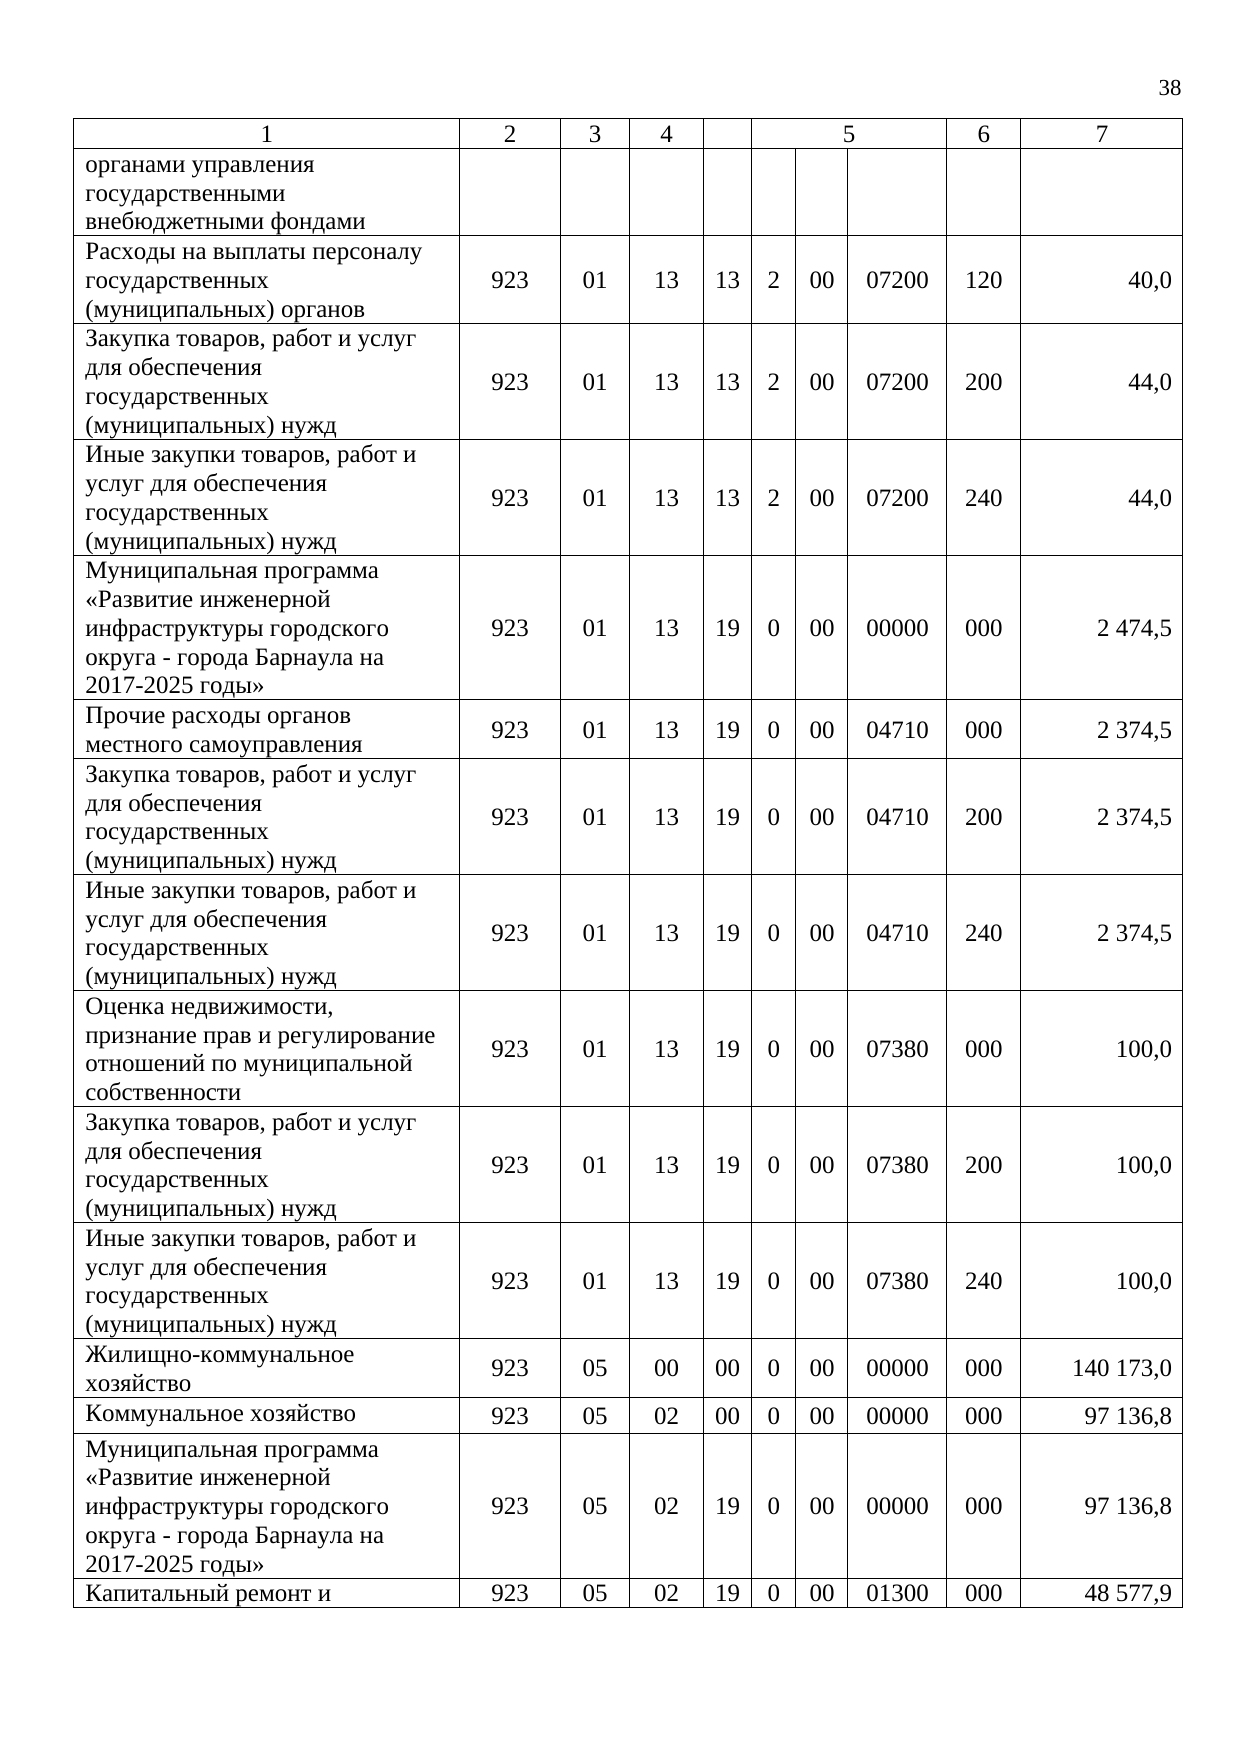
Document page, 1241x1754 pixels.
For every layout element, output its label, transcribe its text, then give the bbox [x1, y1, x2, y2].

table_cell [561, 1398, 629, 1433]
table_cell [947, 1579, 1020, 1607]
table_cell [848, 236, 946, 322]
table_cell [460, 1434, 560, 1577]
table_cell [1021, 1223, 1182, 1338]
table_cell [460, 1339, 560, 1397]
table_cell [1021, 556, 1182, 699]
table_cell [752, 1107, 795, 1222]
table_header 2 [460, 119, 560, 148]
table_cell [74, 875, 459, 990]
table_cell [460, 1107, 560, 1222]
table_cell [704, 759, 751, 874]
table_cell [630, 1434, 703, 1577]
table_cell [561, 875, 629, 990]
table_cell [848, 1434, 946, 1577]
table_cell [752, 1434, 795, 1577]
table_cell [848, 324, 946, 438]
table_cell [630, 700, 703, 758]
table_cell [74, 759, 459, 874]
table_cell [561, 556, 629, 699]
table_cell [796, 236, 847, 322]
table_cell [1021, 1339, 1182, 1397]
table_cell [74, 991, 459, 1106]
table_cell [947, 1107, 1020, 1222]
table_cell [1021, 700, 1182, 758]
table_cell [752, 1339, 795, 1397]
table_header 3 [561, 119, 629, 148]
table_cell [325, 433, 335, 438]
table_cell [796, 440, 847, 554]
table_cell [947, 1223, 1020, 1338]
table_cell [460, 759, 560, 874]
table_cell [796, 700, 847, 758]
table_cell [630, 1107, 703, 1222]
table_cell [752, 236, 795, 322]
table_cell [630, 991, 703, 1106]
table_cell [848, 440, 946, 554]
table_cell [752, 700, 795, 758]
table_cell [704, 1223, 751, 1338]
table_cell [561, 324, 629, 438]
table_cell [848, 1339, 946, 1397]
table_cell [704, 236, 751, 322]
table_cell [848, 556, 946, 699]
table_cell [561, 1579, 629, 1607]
table_header 6 [947, 119, 1020, 148]
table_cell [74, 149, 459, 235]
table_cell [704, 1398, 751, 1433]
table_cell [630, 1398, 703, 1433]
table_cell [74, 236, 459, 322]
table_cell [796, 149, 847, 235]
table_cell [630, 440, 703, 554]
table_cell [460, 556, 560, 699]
table_header 1 [74, 119, 459, 148]
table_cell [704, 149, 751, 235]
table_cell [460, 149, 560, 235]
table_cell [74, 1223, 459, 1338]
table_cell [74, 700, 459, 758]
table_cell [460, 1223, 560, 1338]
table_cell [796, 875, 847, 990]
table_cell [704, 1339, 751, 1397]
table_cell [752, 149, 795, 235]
table_header 5 [752, 119, 946, 148]
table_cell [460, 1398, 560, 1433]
table_header [704, 119, 751, 148]
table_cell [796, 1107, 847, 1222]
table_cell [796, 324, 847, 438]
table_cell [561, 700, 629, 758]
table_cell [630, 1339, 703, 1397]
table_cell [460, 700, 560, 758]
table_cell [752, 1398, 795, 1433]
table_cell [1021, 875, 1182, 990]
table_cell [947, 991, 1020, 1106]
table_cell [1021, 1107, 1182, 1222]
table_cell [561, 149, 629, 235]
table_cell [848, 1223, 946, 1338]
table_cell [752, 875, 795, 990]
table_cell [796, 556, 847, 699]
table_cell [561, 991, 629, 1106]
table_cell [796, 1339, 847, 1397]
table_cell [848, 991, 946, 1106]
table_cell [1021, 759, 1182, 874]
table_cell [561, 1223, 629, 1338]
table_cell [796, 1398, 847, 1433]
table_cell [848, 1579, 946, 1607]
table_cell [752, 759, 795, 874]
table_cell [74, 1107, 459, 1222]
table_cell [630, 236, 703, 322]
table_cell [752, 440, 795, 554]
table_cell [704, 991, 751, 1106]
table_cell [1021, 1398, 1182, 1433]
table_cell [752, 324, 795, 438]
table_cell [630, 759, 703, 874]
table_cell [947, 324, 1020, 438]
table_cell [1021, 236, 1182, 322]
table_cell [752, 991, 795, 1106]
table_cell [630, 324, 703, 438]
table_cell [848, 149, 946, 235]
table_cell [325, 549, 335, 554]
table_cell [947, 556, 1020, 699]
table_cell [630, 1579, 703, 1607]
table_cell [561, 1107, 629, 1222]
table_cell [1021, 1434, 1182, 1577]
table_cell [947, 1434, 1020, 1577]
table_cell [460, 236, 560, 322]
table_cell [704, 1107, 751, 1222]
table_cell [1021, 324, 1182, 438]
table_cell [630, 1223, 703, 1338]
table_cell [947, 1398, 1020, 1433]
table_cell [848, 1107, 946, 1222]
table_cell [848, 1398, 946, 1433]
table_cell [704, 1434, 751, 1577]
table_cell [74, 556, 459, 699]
table_header 7 [1021, 119, 1182, 148]
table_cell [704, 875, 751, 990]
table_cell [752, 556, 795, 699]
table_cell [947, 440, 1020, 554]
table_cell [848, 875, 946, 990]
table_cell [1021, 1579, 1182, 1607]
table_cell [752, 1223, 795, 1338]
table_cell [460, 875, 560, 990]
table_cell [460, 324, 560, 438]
table_header 4 [630, 119, 703, 148]
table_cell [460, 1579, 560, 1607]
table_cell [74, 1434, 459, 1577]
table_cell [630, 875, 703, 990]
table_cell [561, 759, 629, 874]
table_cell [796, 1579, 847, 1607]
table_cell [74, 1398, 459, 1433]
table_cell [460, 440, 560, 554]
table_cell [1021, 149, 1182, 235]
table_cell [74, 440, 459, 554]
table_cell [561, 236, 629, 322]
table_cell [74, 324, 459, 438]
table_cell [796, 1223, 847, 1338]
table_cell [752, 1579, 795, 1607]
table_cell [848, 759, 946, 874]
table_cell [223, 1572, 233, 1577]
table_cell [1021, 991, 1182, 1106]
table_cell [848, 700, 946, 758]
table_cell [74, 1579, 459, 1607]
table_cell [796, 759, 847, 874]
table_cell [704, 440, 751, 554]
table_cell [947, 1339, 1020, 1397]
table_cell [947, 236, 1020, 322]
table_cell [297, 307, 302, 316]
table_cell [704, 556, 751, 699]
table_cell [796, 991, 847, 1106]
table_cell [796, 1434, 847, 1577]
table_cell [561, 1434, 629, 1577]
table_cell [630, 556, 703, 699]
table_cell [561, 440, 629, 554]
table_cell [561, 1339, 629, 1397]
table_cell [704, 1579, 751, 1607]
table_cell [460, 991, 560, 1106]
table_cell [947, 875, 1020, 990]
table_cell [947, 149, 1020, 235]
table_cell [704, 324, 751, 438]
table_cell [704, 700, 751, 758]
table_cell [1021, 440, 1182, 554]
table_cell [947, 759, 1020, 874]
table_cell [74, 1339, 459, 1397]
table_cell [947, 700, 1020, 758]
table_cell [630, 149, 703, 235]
